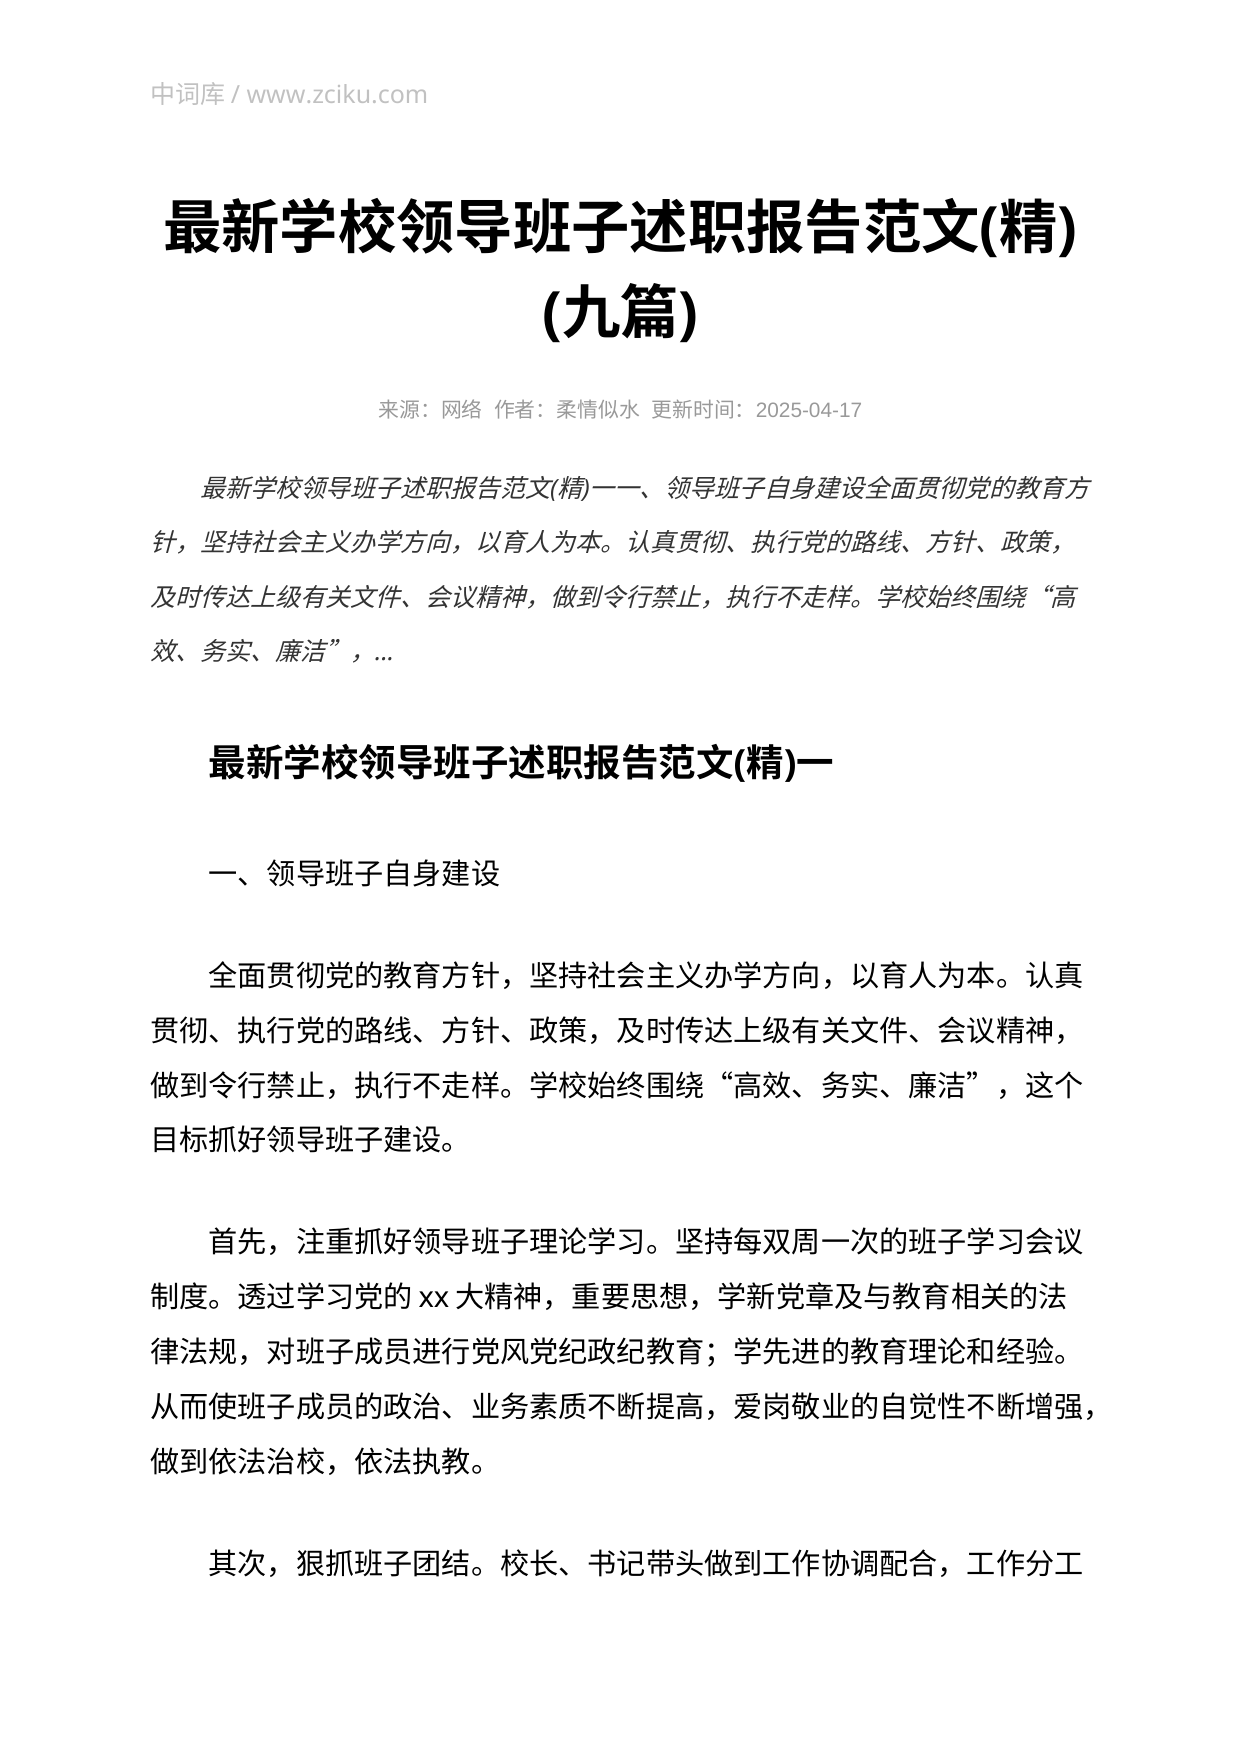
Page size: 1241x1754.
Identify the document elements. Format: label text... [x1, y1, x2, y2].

text 全面贯彻党的教育方针，坚持社会主义办学方向，以育人为本。认真贯彻、执行党的路线、方针、政策，及时传达上级有关文件、会议精神，做到令行禁止，执行不走样。学校始终围绕“高效、务实、廉洁”，这个目标抓好领导班子建设。 [150, 952, 1090, 1159]
text 首先，注重抓好领导班子理论学习。坚持每双周一次的班子学习会议制度。透过学习党的xx大精神，重要思想，学新党章及与教育相关的法律法规，对班子成员进行党风党纪政纪教育；学先进的教育理论和经验。从而使班子成员的政治、业务素质不断提高，爱岗敬业的自觉性不断增强，做到依法治校，依法执教。 [150, 1219, 1090, 1481]
text 最新学校领导班子述职报告范文(精)一 [150, 733, 1090, 787]
text 来源：网络 作者：柔情似水 更新时间：2025-04-17 [150, 398, 1090, 422]
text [150, 1540, 1090, 1582]
text 最新学校领导班子述职报告范文(精)一一、领导班子自身建设全面贯彻党的教育方针，坚持社会主义办学方向，以育人为本。认真贯彻、执行党的路线、方针、政策，及时传达上级有关文件、会议精神，做到令行禁止，执行不走样。学校始终围绕“高效、务实、廉洁”，... [150, 468, 1090, 668]
subtitle 最新学校领导班子述职报告范文(精)(九篇) [150, 181, 1090, 351]
text 一、领导班子自身建设 [150, 851, 1090, 893]
